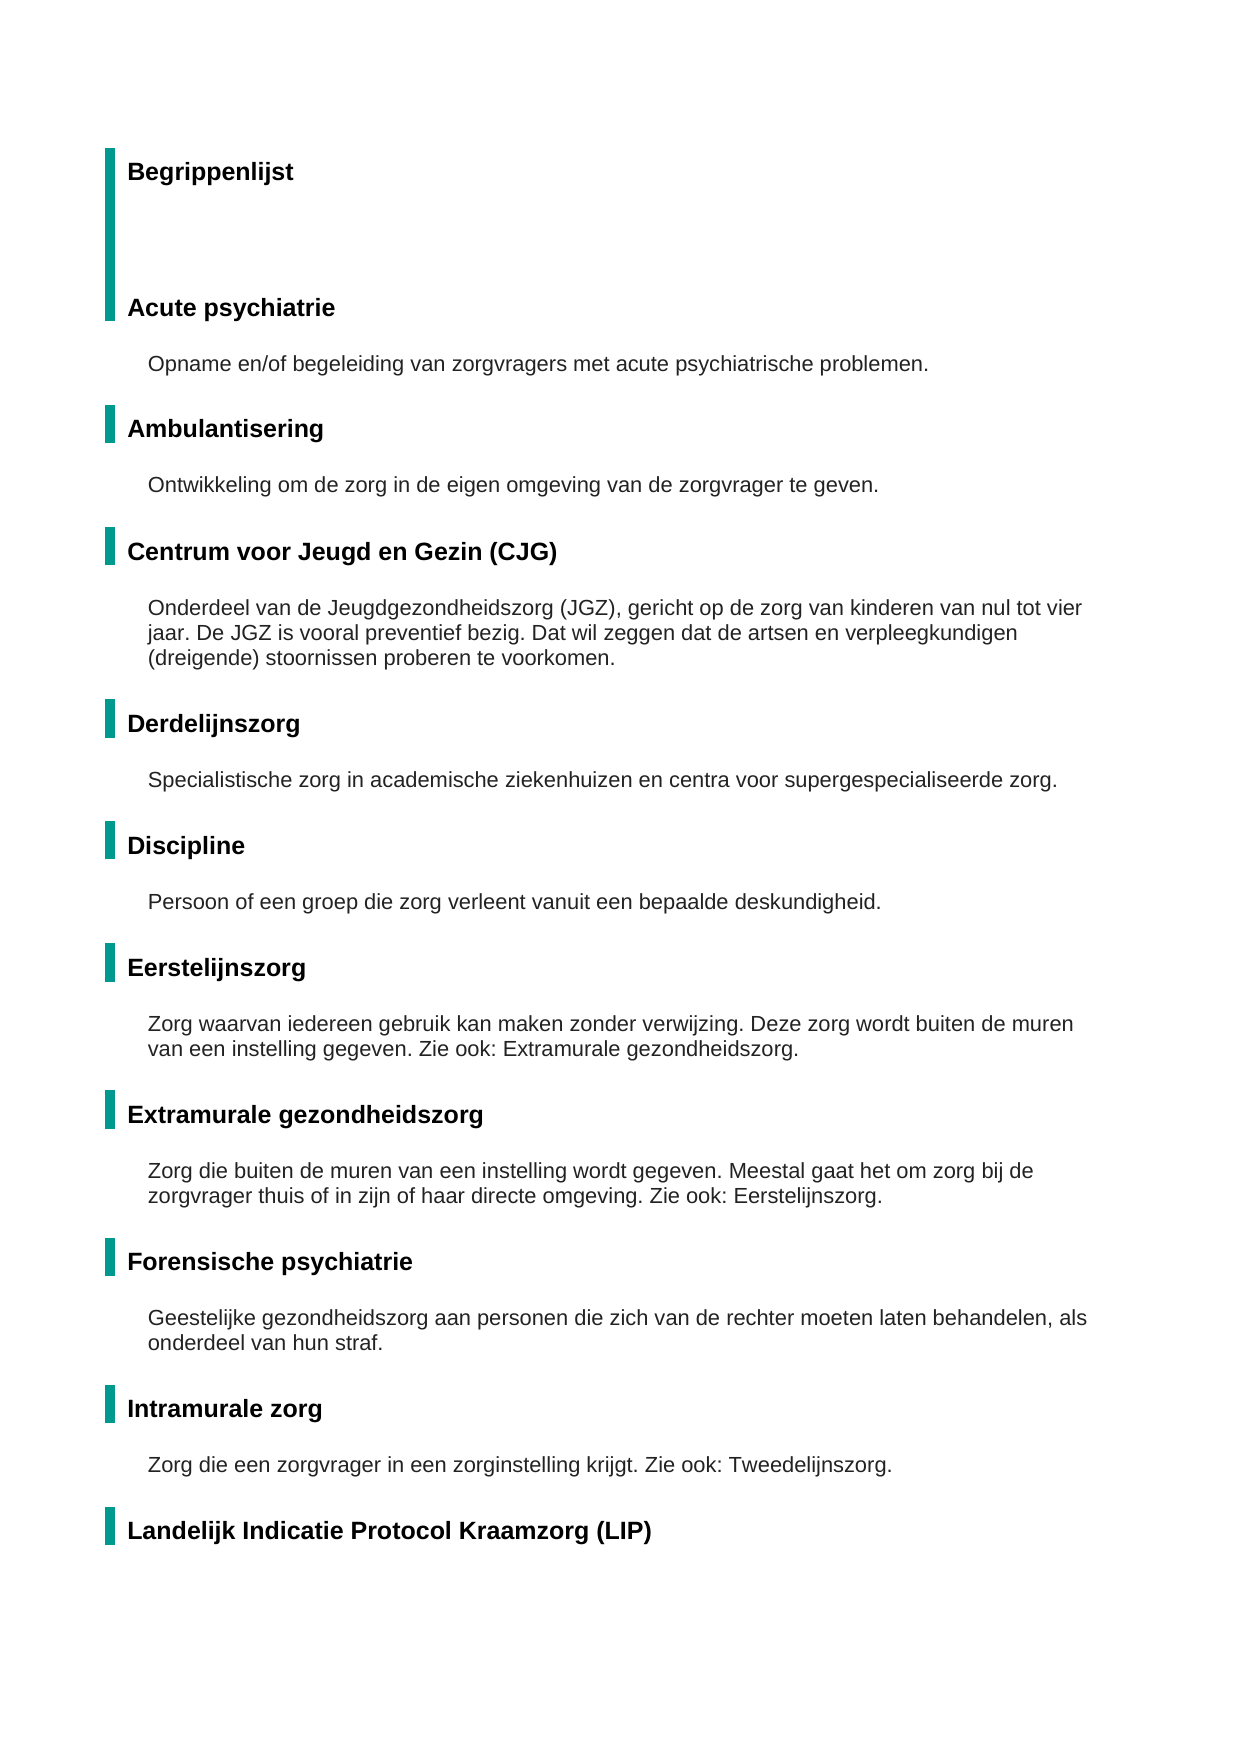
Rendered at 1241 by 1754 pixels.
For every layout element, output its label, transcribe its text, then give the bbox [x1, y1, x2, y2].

text Eerstelijnszorg [115, 943, 1093, 982]
text Zorg die buiten de muren van een instelling wordt gegeven. Meestal gaat het om zorg bij de zorgvrager thuis of in zijn of haar directe omgeving. Zie ook: Eerstelijnszorg. [148, 1158, 1093, 1208]
text Discipline [115, 821, 1093, 859]
text Ambulantisering [115, 405, 1093, 443]
text Zorg waarvan iedereen gebruik kan maken zonder verwijzing. Deze zorg wordt buiten de muren van een instelling gegeven. Zie ook: Extramurale gezondheidszorg. [148, 1011, 1093, 1061]
text Persoon of een groep die zorg verleent vanuit een bepaalde deskundigheid. [148, 889, 1093, 914]
text Geestelijke gezondheidszorg aan personen die zich van de rechter moeten laten behandelen, als onderdeel van hun straf. [148, 1305, 1093, 1356]
text Ontwikkeling om de zorg in de eigen omgeving van de zorgvrager te geven. [148, 472, 1093, 498]
text Forensische psychiatrie [105, 1237, 1093, 1276]
text Extramurale gezondheidszorg [115, 1090, 1093, 1129]
text Landelijk Indicatie Protocol Kraamzorg (LIP) [115, 1507, 1093, 1545]
text Specialistische zorg in academische ziekenhuizen en centra voor supergespecialiseerde zorg. [148, 767, 1093, 792]
text Derdelijnszorg [115, 699, 1093, 738]
text Intramurale zorg [115, 1385, 1093, 1423]
text Zorg die een zorgvrager in een zorginstelling krijgt. Zie ook: Tweedelijnszorg. [148, 1452, 1093, 1477]
text Begrippenlijst [115, 148, 1093, 186]
text Onderdeel van de Jeugdgezondheidszorg (JGZ), gericht op de zorg van kinderen van nul tot vier jaar. De JGZ is vooral preventief bezig. Dat wil zeggen dat de artsen en verpleegkundigen (dreigende) stoornissen proberen te voorkomen. [148, 594, 1093, 670]
text Opname en/of begeleiding van zorgvragers met acute psychiatrische problemen. [148, 350, 1093, 376]
text Centrum voor Jeugd en Gezin (CJG) [115, 527, 1093, 565]
text Acute psychiatrie [115, 283, 1093, 321]
